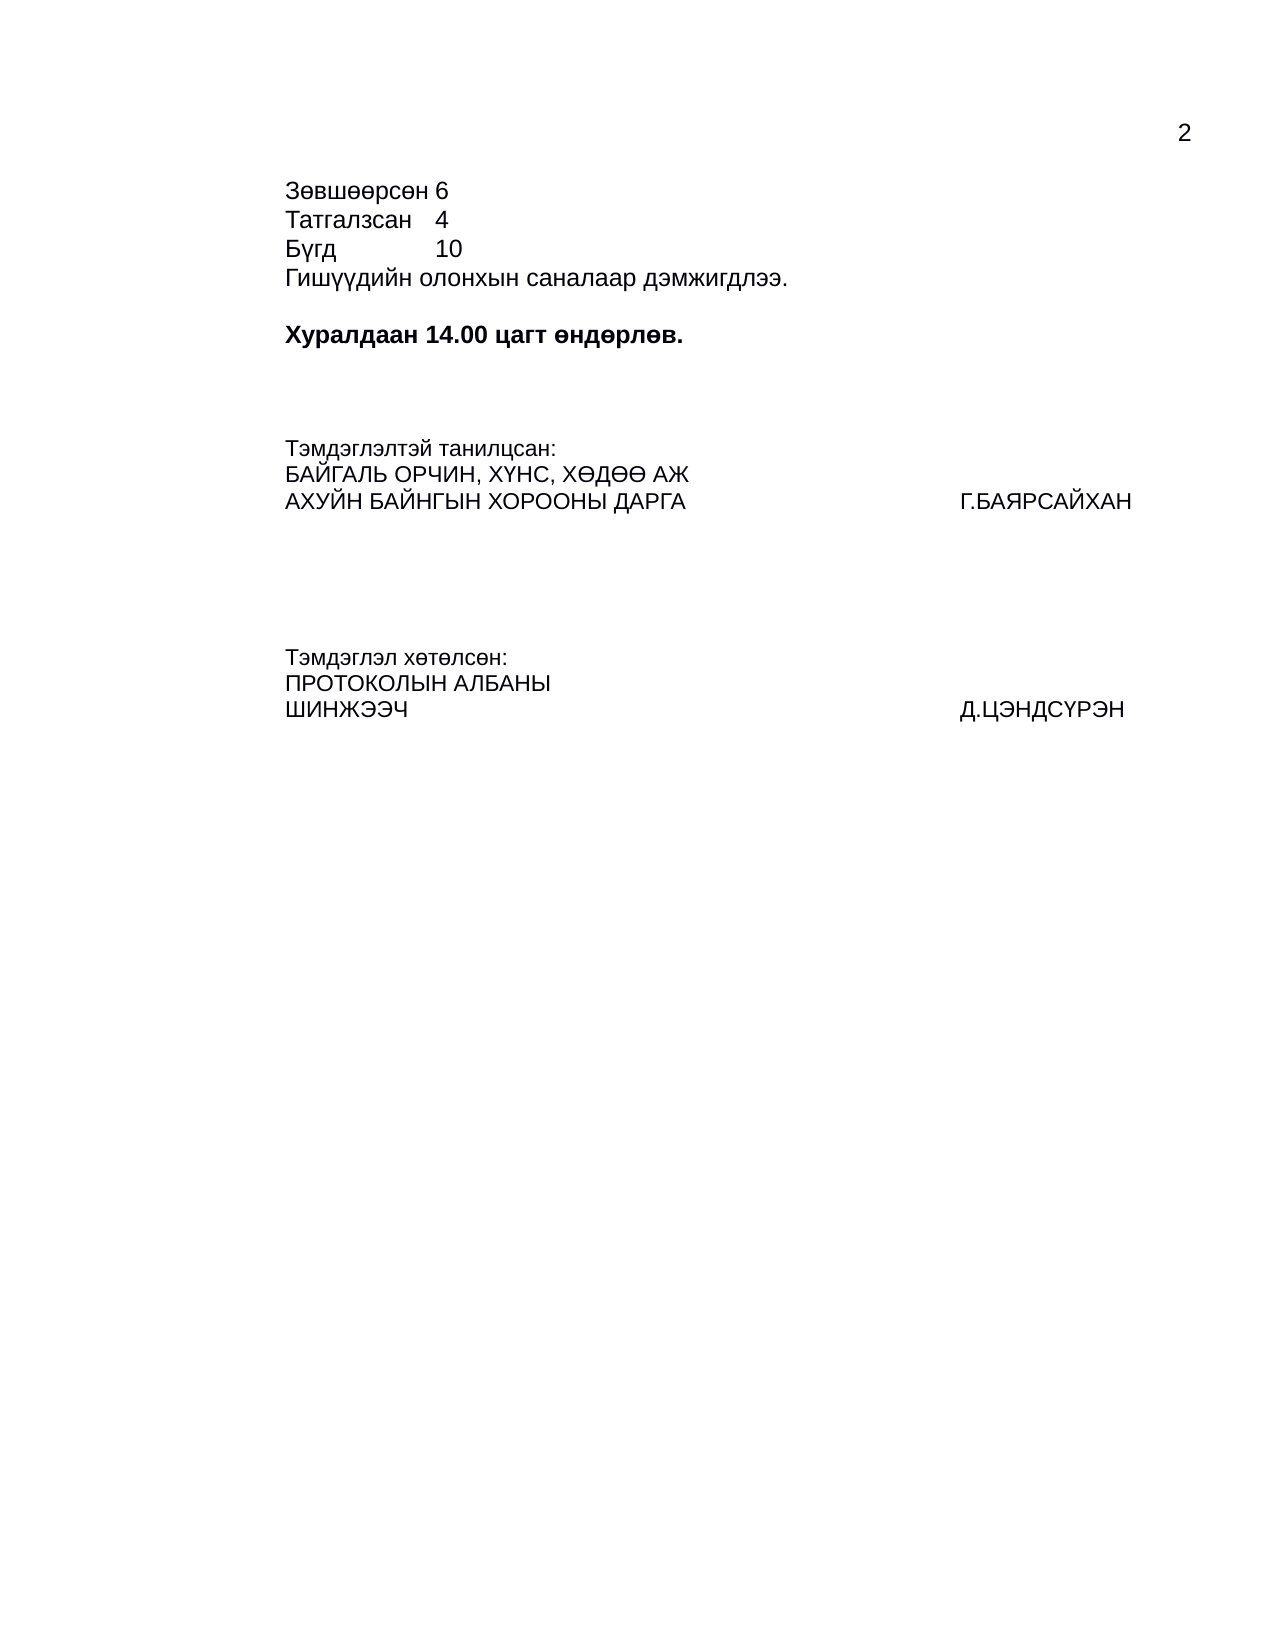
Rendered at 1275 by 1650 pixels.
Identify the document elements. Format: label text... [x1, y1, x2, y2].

text Гишүүдийн олонхын саналаар дэмжигдлээ. [210, 263, 1191, 291]
subtitle ШИНЖЭЭЧ Д.ЦЭНДСҮРЭН [210, 696, 1191, 723]
text Бүгд 10 [210, 234, 1191, 263]
title АХУЙН БАЙНГЫН ХОРООНЫ ДАРГА Г.БАЯРСАЙХАН [210, 488, 1191, 514]
text Тэмдэглэлтэй танилцсан: [210, 435, 1191, 461]
text Хуралдаан 14.00 цагт өндөрлөв. [210, 320, 1191, 349]
text Зөвшөөрсөн 6 [210, 176, 1191, 205]
text Татгалзсан 4 [210, 205, 1191, 234]
title БАЙГАЛЬ ОРЧИН, ХҮНС, ХӨДӨӨ АЖ [210, 461, 1191, 488]
title Тэмдэглэл хөтөлсөн: [210, 643, 1191, 670]
title ПРОТОКОЛЫН АЛБАНЫ [210, 670, 1191, 696]
